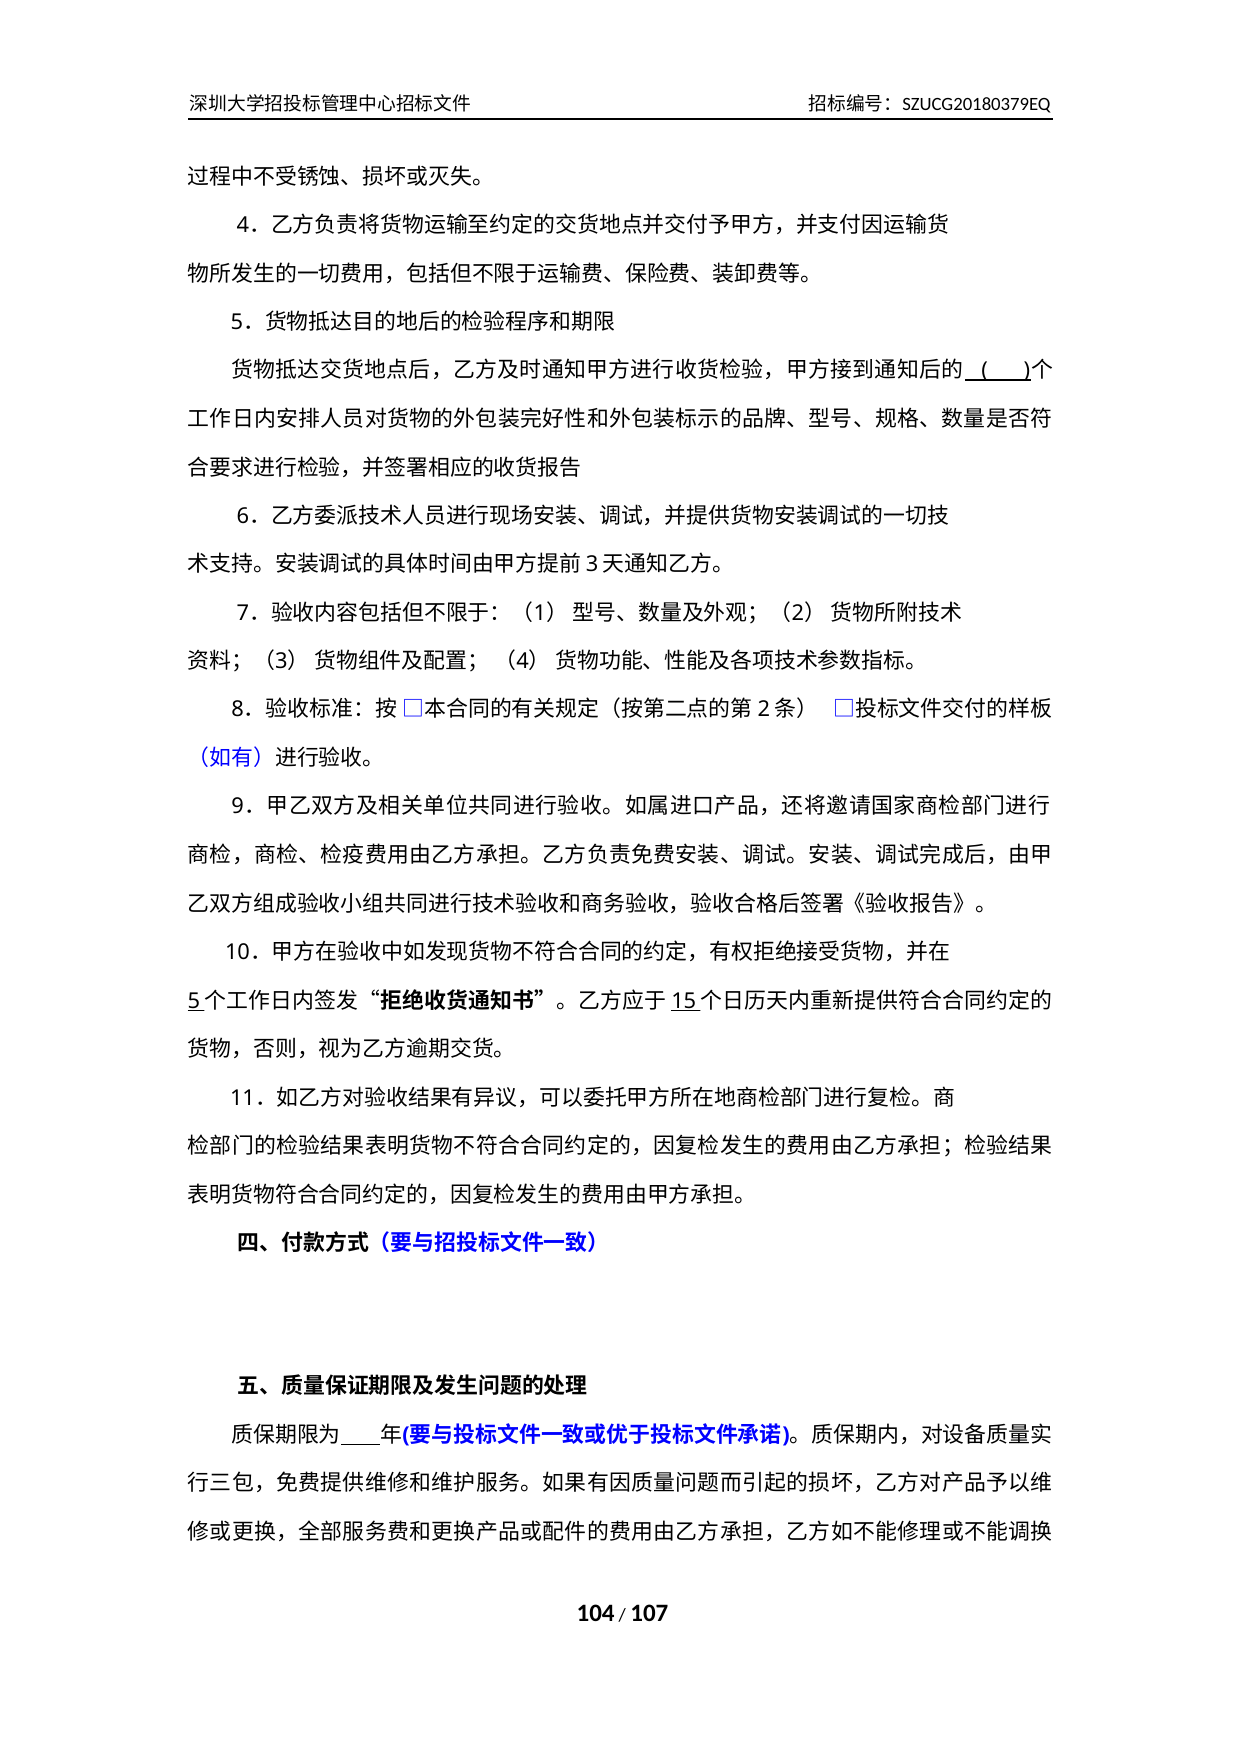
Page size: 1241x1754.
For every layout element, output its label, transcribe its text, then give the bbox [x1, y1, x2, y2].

text 五、质量保证期限及发生问题的处理 [237, 1368, 1053, 1400]
text 四、付款方式（要与招投标文件一致） [237, 1225, 1053, 1257]
text 9．甲乙双方及相关单位共同进行验收。如属进口产品，还将邀请国家商检部门进行商检，商检、检疫费用由乙方承担。乙方负责免费安装、调试。安装、调试完成后，由甲乙双方组成验收小组共同进行技术验收和商务验收，验收合格后签署《验收报告》。 [187, 788, 1053, 918]
text 货物抵达交货地点后，乙方及时通知甲方进行收货检验，甲方接到通知后的 ( )个工作日内安排人员对货物的外包装完好性和外包装标示的品牌、型号、规格、数量是否符合要求进行检验，并签署相应的收货报告 [187, 352, 1053, 482]
text 过程中不受锈蚀、损坏或灭失。 [187, 158, 1053, 191]
text 10．甲方在验收中如发现货物不符合合同的约定，有权拒绝接受货物，并在 [225, 934, 1053, 966]
text 6．乙方委派技术人员进行现场安装、调试，并提供货物安装调试的一切技 [236, 498, 1053, 530]
text 5．货物抵达目的地后的检验程序和期限 [187, 303, 1053, 336]
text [187, 1416, 1053, 1546]
text 4．乙方负责将货物运输至约定的交货地点并交付予甲方，并支付因运输货 [236, 207, 1053, 239]
text 资料；（3） 货物组件及配置； （4） 货物功能、性能及各项技术参数指标。 [187, 643, 1053, 675]
text 7．验收内容包括但不限于：（1） 型号、数量及外观；（2） 货物所附技术 [236, 594, 1053, 627]
text 5个工作日内签发“拒绝收货通知书”。乙方应于15个日历天内重新提供符合合同约定的货物，否则，视为乙方逾期交货。 [187, 982, 1053, 1063]
text 8．验收标准：按 □本合同的有关规定（按第二点的第2条） □投标文件交付的样板（如有）进行验收。 [187, 691, 1053, 772]
text 物所发生的一切费用，包括但不限于运输费、保险费、装卸费等。 [187, 255, 1053, 288]
text 术支持。安装调试的具体时间由甲方提前3天通知乙方。 [187, 546, 1053, 578]
text 11．如乙方对验收结果有异议，可以委托甲方所在地商检部门进行复检。商 [230, 1079, 1053, 1112]
text 检部门的检验结果表明货物不符合合同约定的，因复检发生的费用由乙方承担；检验结果表明货物符合合同约定的，因复检发生的费用由甲方承担。 [187, 1128, 1053, 1209]
